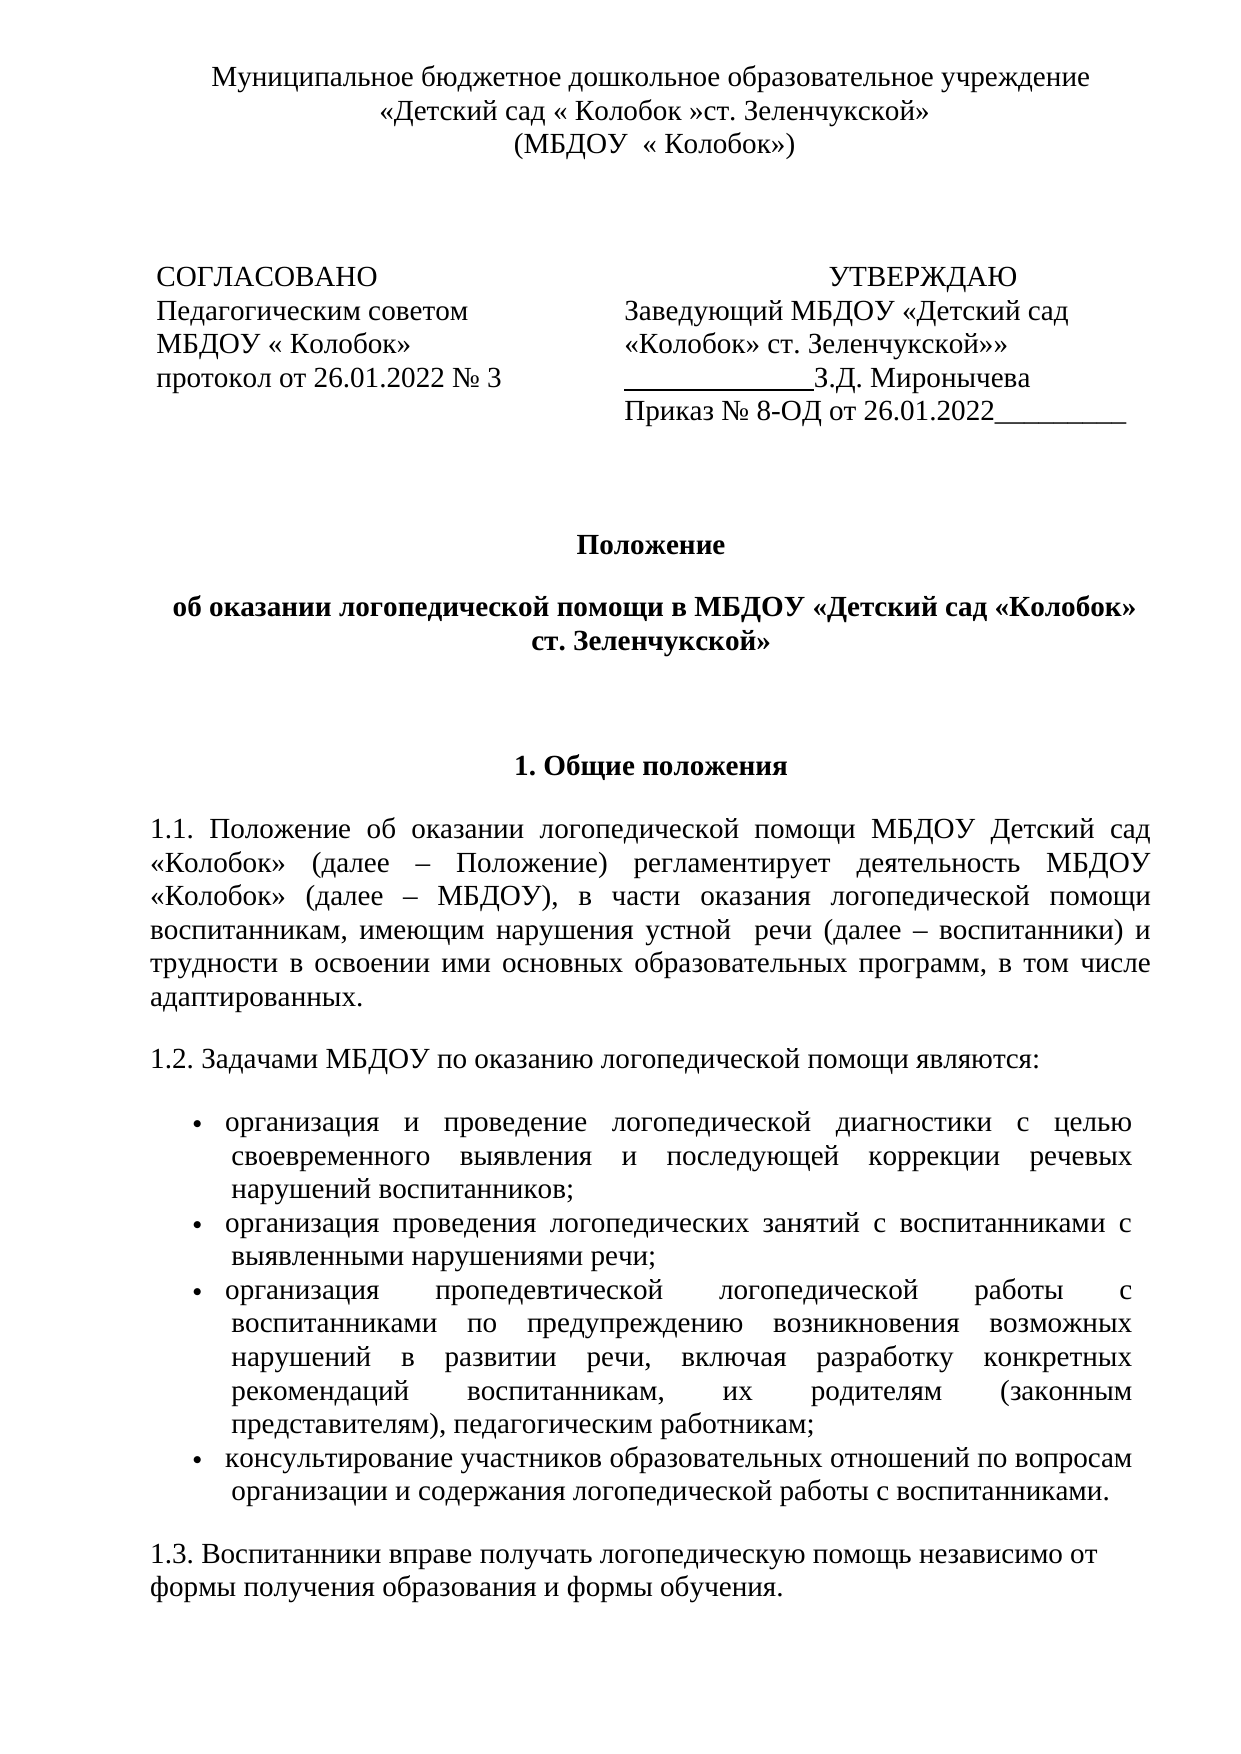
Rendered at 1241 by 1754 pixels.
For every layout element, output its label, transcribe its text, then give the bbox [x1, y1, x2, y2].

text об оказании логопедической помощи в МБДОУ «Детский сад «Колобок» ст. Зеленчукской» [150, 589, 1152, 657]
text 1.1. Положение об оказании логопедической помощи МБДОУ Детский сад «Колобок» (далее – Положение) регламентирует деятельность МБДОУ «Колобок» (далее – МБДОУ), в части оказания логопедической помощи воспитанникам, имеющим нарушения устной речи (далее – воспитанники) и трудности в освоении ими основных образовательных программ, в том числе адаптированных. [150, 811, 1152, 1012]
table_header СОГЛАСОВАНО Педагогическим советом МБДОУ « Колобок» протокол от 26.01.2022 № 3 [149, 189, 616, 435]
text Положение [150, 527, 1152, 560]
list организация и проведение логопедической диагностики с целью своевременного выявления и последующей коррекции речевых нарушений воспитанников; [194, 1104, 1133, 1205]
text Муниципальное бюджетное дошкольное образовательное учреждение «Детский сад « Колобок »ст. Зеленчукской» (МБДОУ « Колобок») [150, 59, 1152, 160]
text 1. Общие положения [150, 748, 1152, 782]
text 1.2. Задачами МБДОУ по оказанию логопедической помощи являются: [150, 1042, 1152, 1075]
list организация пропедевтической логопедической работы с воспитанниками по предупреждению возникновения возможных нарушений в развитии речи, включая разработку конкретных рекомендаций воспитанникам, их родителям (законным представителям), педагогическим работникам; [194, 1272, 1133, 1440]
list консультирование участников образовательных отношений по вопросам организации и содержания логопедической работы с воспитанниками. [194, 1469, 1133, 1536]
list организация проведения логопедических занятий с воспитанниками с выявленными нарушениями речи; [194, 1205, 1133, 1272]
table_header УТВЕРЖДАЮ Заведующий МБДОУ «Детский сад «Колобок» ст. Зеленчукской»» З.Д. Миронычева Приказ № 8-ОД от 26.01.2022_________ [616, 189, 1143, 435]
